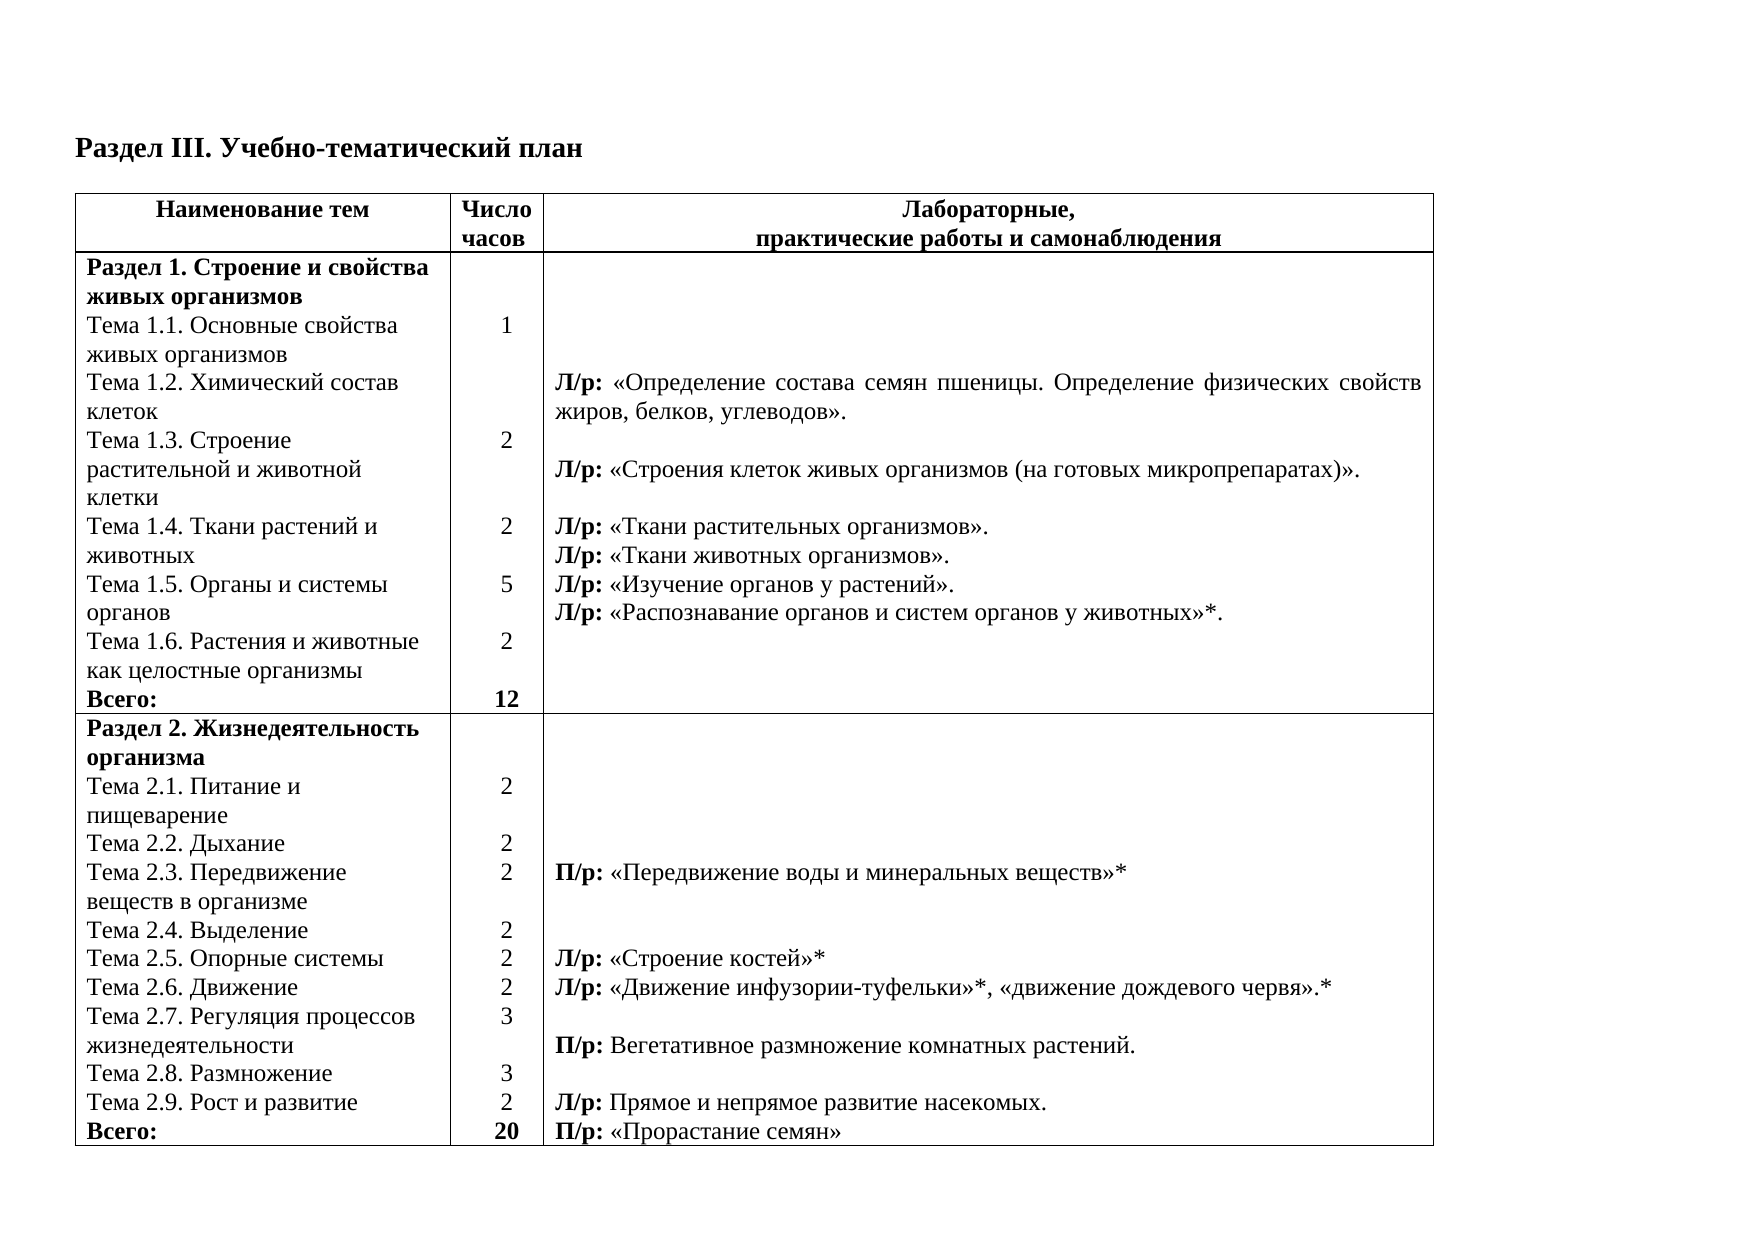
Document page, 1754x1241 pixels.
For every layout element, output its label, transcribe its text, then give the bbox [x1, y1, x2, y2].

table_header Лабораторные, практические работы и самонаблюдения [544, 194, 1433, 251]
table_cell 1 2 2 5 2 12 [451, 253, 543, 712]
table_cell Л/р: «Определение состава семян пшеницы. Определение физических свойств жиров, белков, углеводов». Л/р: «Строения клеток живых организмов (на готовых микропрепаратах)». Л/р: «Ткани растительных организмов». Л/р: «Ткани животных организмов». Л/р: «Изучение органов у растений». Л/р: «Распознавание органов и систем органов у животных»*. [544, 253, 1433, 712]
table_header Число часов [451, 194, 543, 251]
table_cell Раздел 1. Строение и свойства живых организмов Тема 1.1. Основные свойства живых организмов Тема 1.2. Химический состав клеток Тема 1.3. Строение растительной и животной клетки Тема 1.4. Ткани растений и животных Тема 1.5. Органы и системы органов Тема 1.6. Растения и животные как целостные организмы Всего: [76, 253, 450, 712]
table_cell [451, 714, 543, 1145]
text Раздел III. Учебно-тематический план [75, 131, 1679, 164]
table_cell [76, 714, 450, 1145]
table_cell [544, 714, 1433, 1145]
table_header Наименование тем [76, 194, 450, 251]
